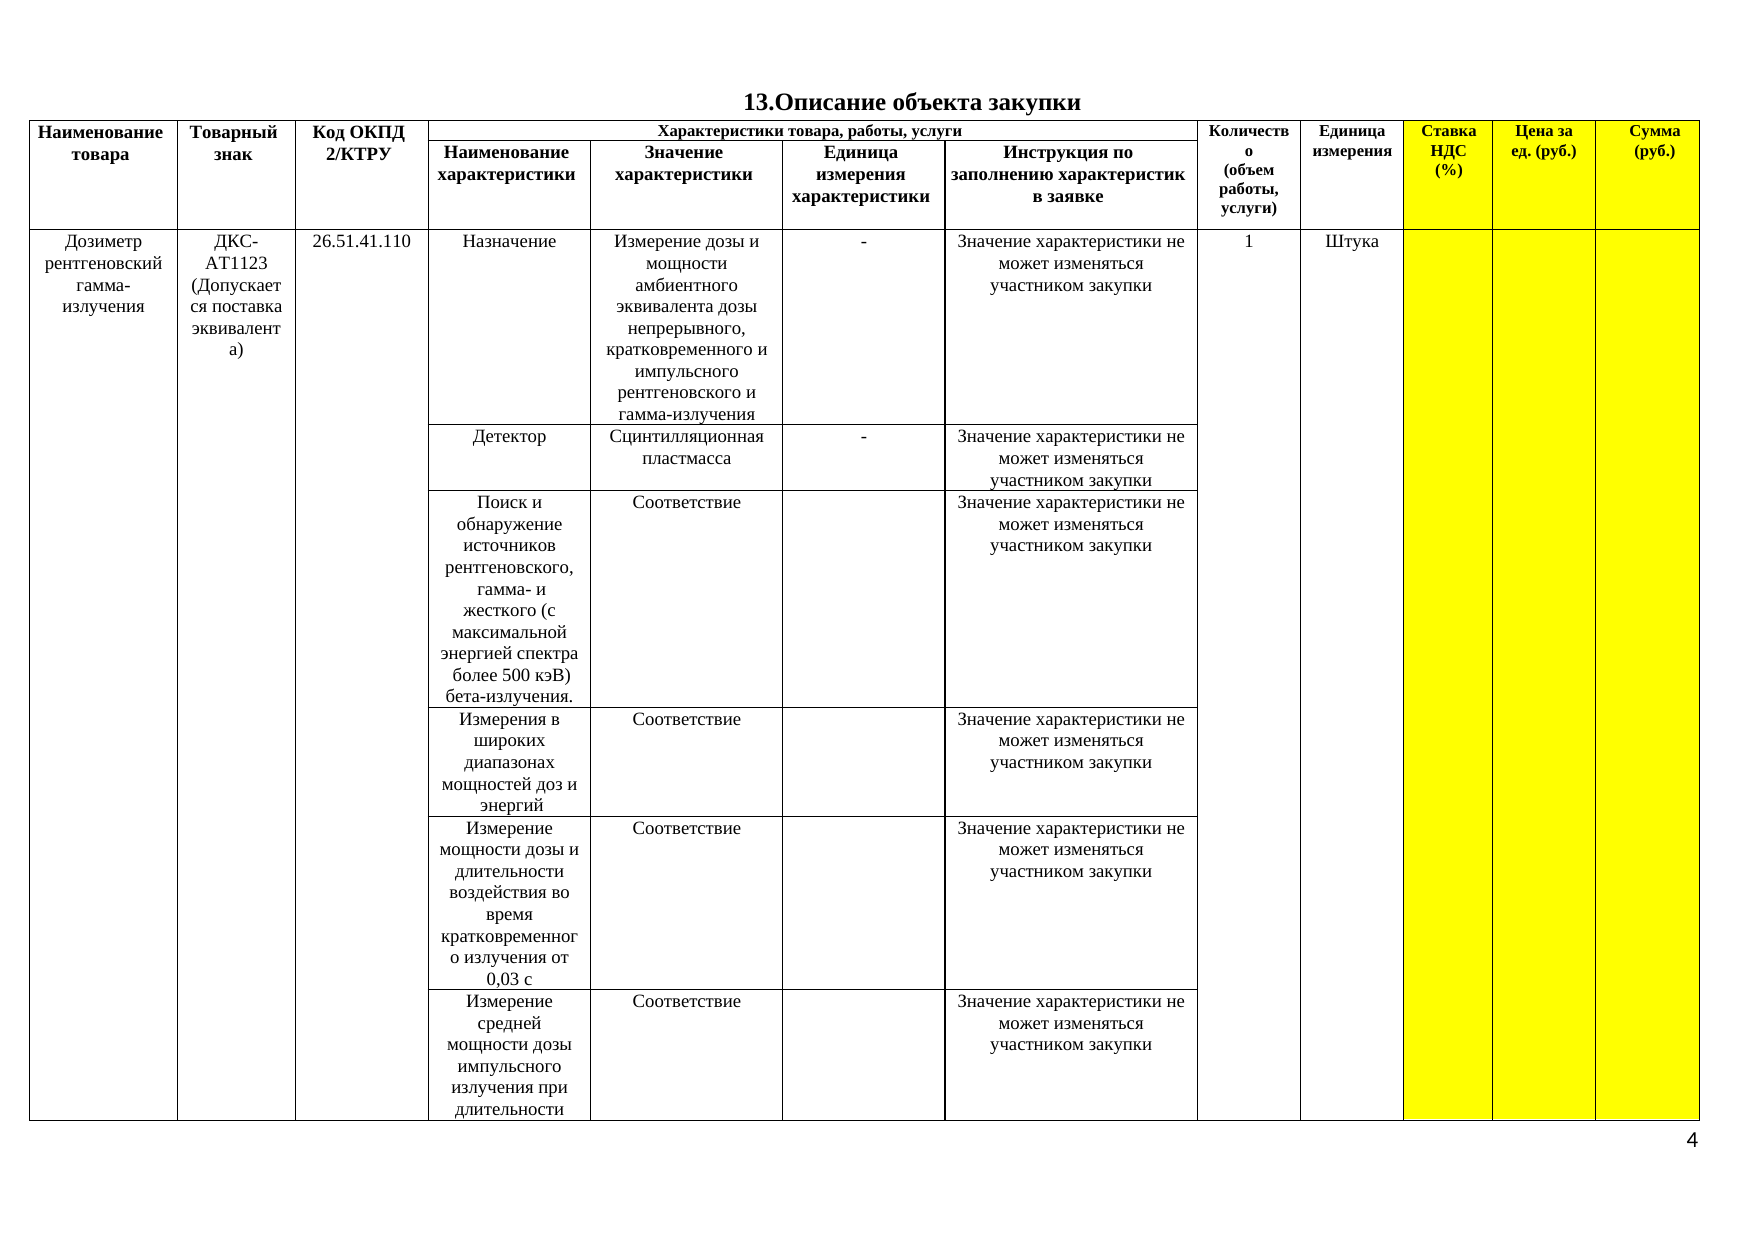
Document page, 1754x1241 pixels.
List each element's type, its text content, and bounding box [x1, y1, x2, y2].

table_cell Значение характеристики не может изменяться участником закупки [946, 817, 1197, 989]
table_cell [946, 990, 1197, 1119]
table_cell Детектор [429, 425, 590, 490]
table_cell Дозиметр рентгеновский гамма-излучения [30, 230, 177, 1119]
table_cell [783, 708, 944, 816]
table_cell Штука [1301, 230, 1403, 1119]
table_cell [783, 817, 944, 989]
table_cell Инструкция по заполнению характеристик в заявке [946, 141, 1197, 229]
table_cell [429, 990, 590, 1119]
table_cell [783, 491, 944, 707]
table_header Код ОКПД 2/КТРУ [296, 121, 428, 229]
table_cell [1404, 230, 1492, 1119]
table_cell Назначение [429, 230, 590, 424]
table_header Сумма (руб.) [1596, 121, 1699, 229]
table_cell [783, 990, 944, 1119]
table_header Характеристики товара, работы, услуги [429, 121, 1197, 140]
table_cell Значение характеристики не может изменяться участником закупки [946, 708, 1197, 816]
table_cell Соответствие [591, 708, 782, 816]
table_header Количество (объем работы, услуги) [1198, 121, 1300, 229]
table_cell Сцинтилляционная пластмасса [591, 425, 782, 490]
table_cell - [783, 425, 944, 490]
table_cell Единица измерения характеристики [783, 141, 944, 229]
table_header Товарный знак [178, 121, 295, 229]
table_header Единица измерения [1301, 121, 1403, 229]
table_cell [1596, 230, 1699, 1119]
table_cell Значение характеристики не может изменяться участником закупки [946, 425, 1197, 490]
table_cell Соответствие [591, 817, 782, 989]
table_cell Соответствие [591, 491, 782, 707]
table_cell Наименование характеристики [429, 141, 590, 229]
table_cell 1 [1198, 230, 1300, 1119]
table_cell [1493, 230, 1595, 1119]
table_cell Значение характеристики [591, 141, 782, 229]
table_cell 26.51.41.110 [296, 230, 428, 1119]
table_cell - [783, 230, 944, 424]
table_cell Измерение мощности дозы и длительности воздействия во время кратковременного излучения от 0,03 с [429, 817, 590, 989]
table_header Ставка НДС (%) [1404, 121, 1492, 229]
table_cell ДКС-АТ1123 (Допускается поставка эквивалента) [178, 230, 295, 1119]
table_header Наименование товара [30, 121, 177, 229]
table_cell Поиск и обнаружение источников рентгеновского, гамма- и жесткого (с максимальной энергией спектра более 500 кэВ) бета-излучения. [429, 491, 590, 707]
table_cell Соответствие [591, 990, 782, 1119]
table_cell Значение характеристики не может изменяться участником закупки [946, 491, 1197, 707]
table_cell Измерение дозы и мощности амбиентного эквивалента дозы непрерывного, кратковременного и импульсного рентгеновского и гамма-излучения [591, 230, 782, 424]
table_header Цена за ед. (руб.) [1493, 121, 1595, 229]
table_cell Значение характеристики не может изменяться участником закупки [946, 230, 1197, 424]
table_cell Измерения в широких диапазонах мощностей доз и энергий [429, 708, 590, 816]
list 13.Описание объекта закупки [126, 87, 1698, 116]
